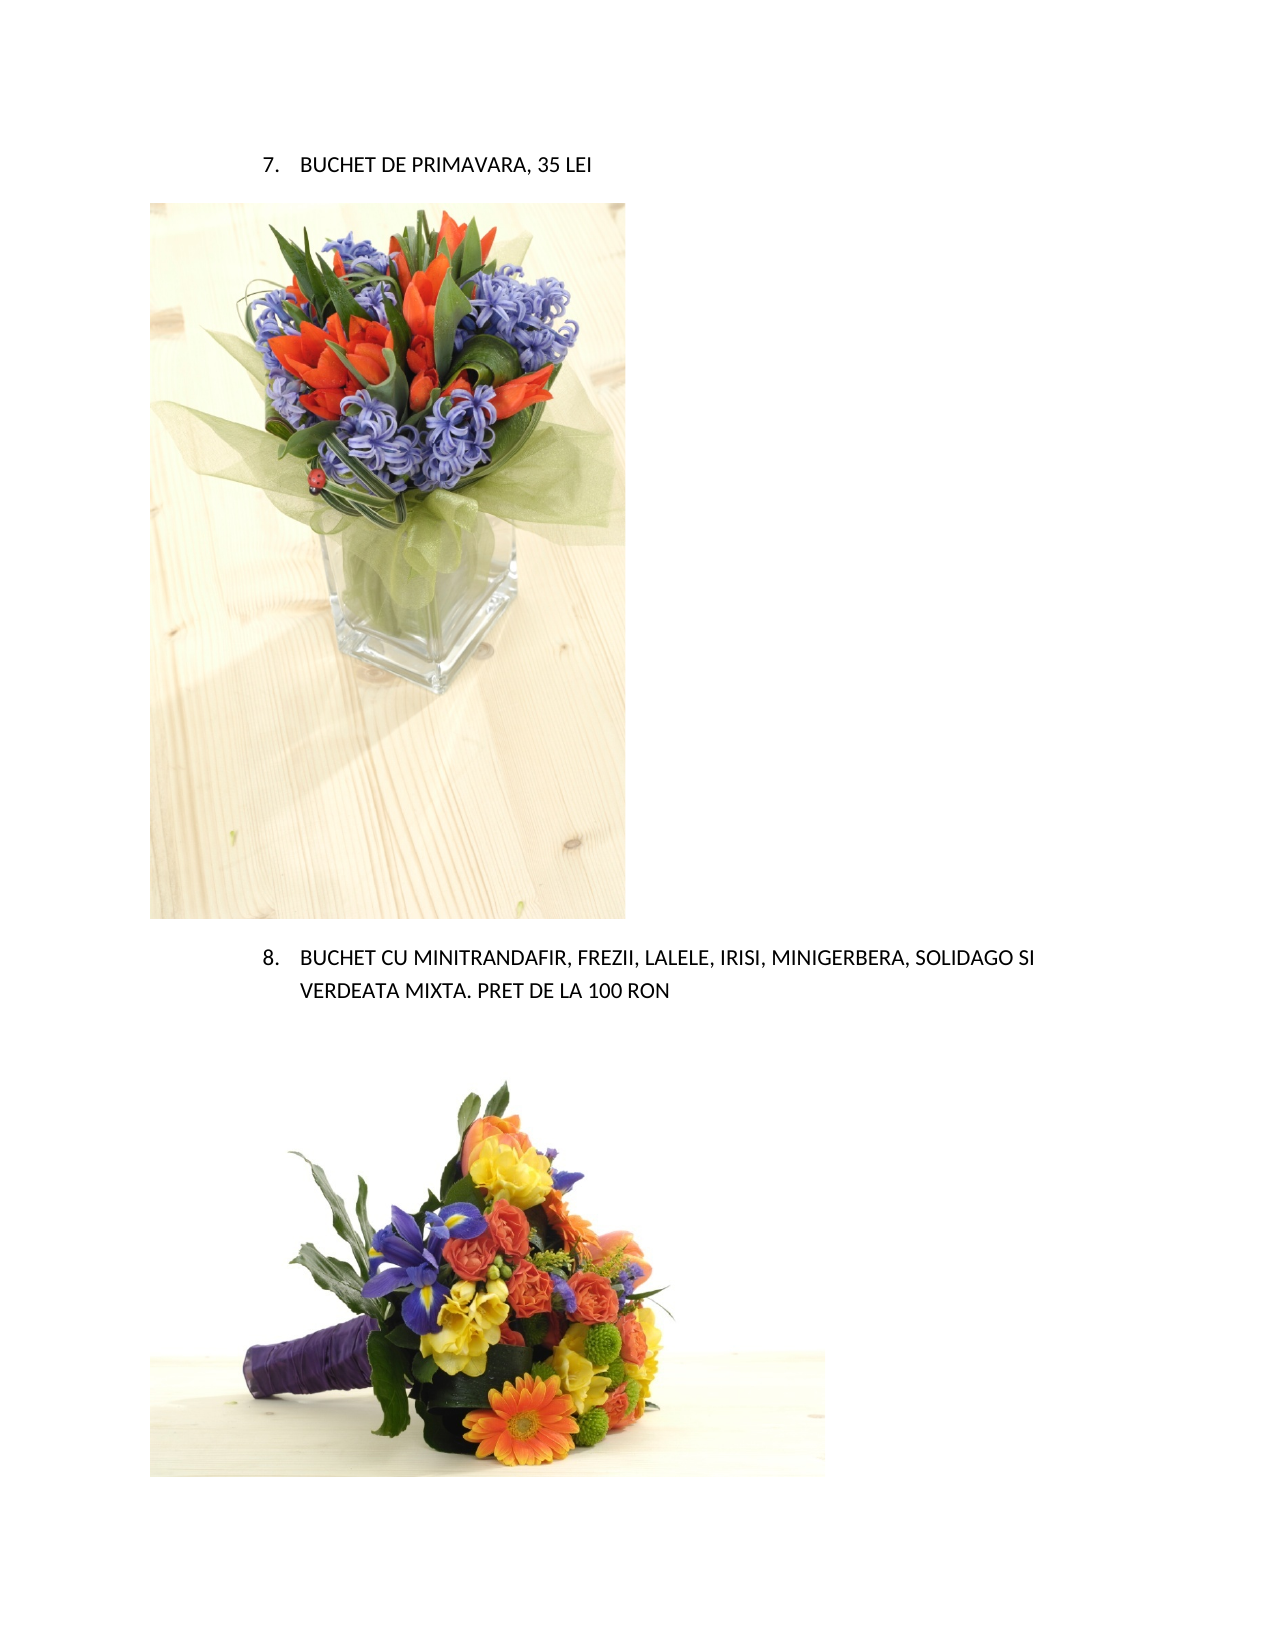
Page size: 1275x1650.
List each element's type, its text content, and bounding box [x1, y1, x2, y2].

list BUCHET CU MINITRANDAFIR, FREZII, LALELE, IRISI, MINIGERBERA, SOLIDAGO SI VERDEATA MIXTA. PRET DE LA 100 RON [262, 943, 1125, 1004]
picture [150, 1028, 826, 1477]
picture [150, 203, 626, 919]
list BUCHET DE PRIMAVARA, 35 LEI [262, 150, 1125, 178]
